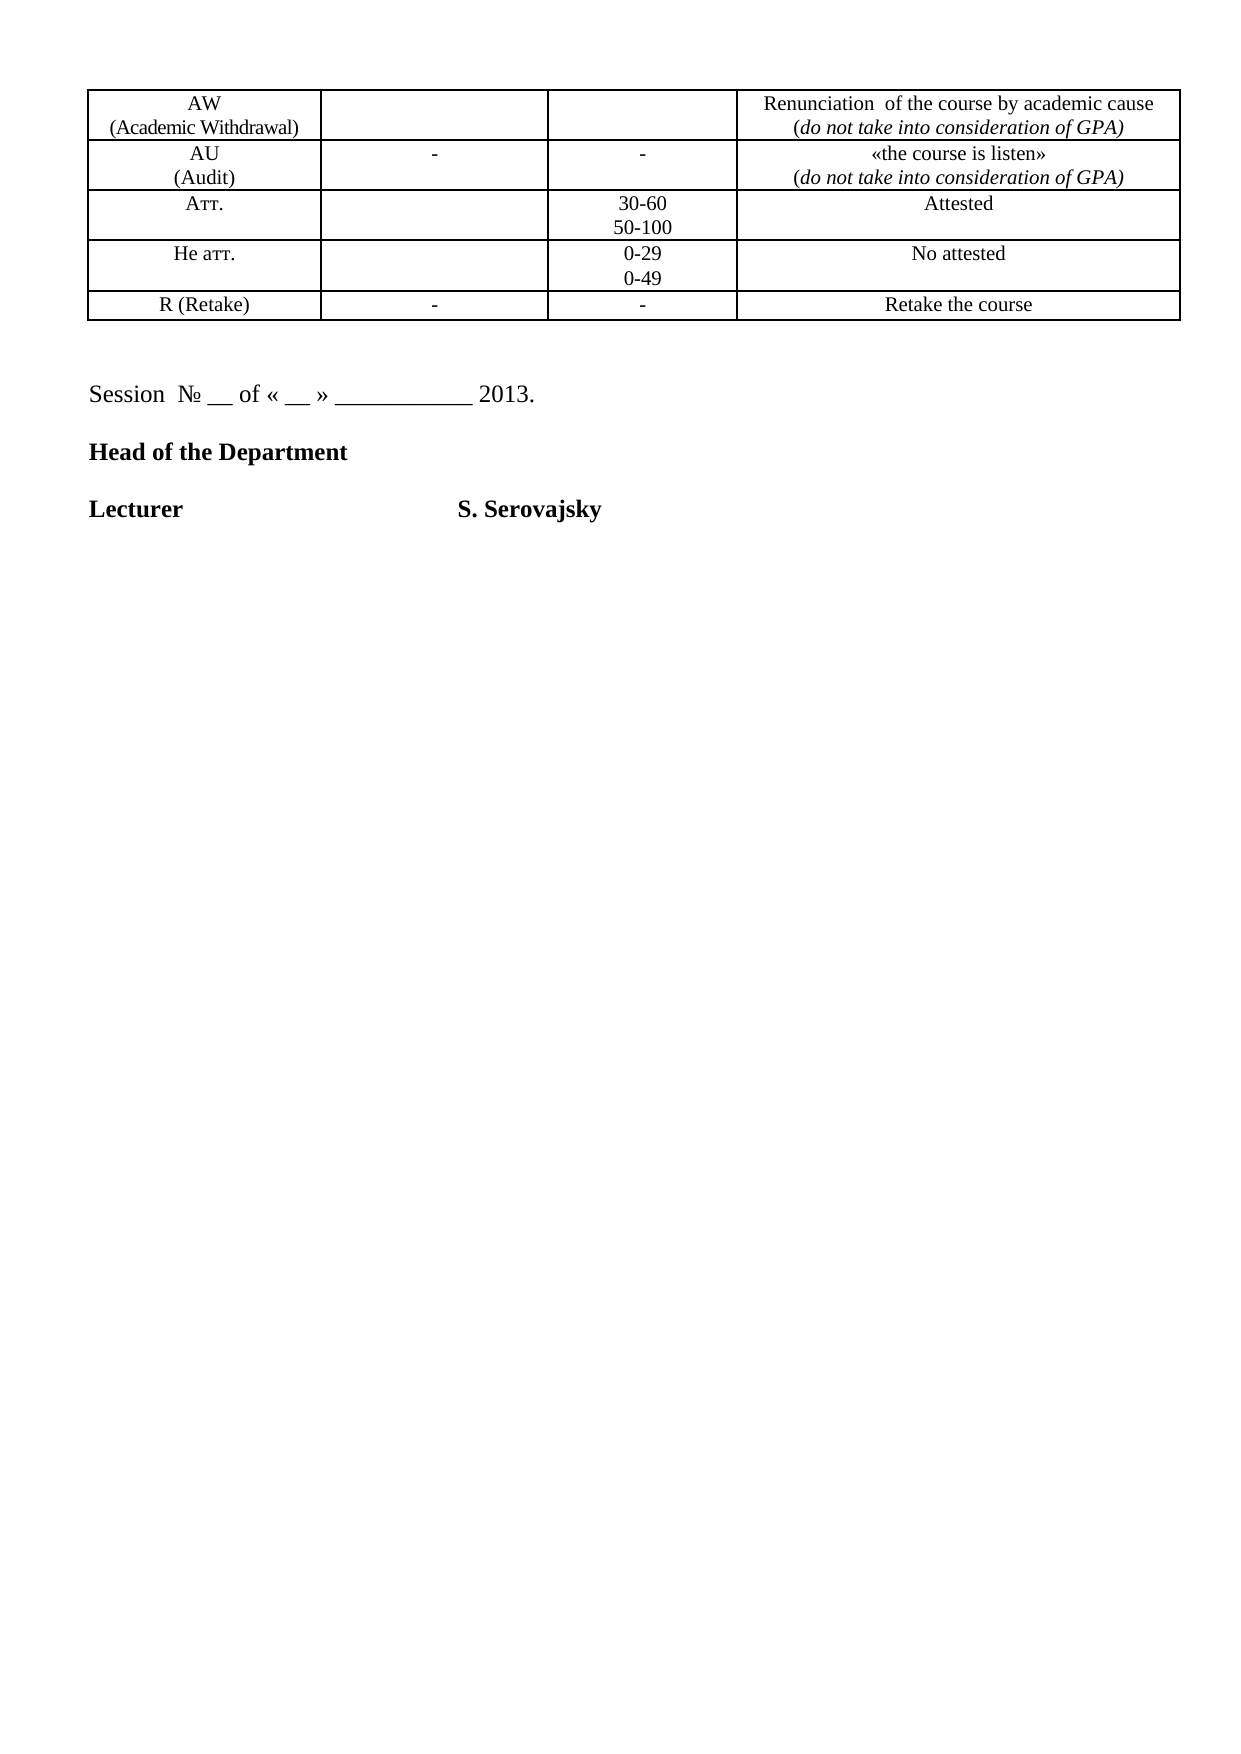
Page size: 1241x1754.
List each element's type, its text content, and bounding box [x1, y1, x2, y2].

table_cell - [549, 292, 736, 319]
table_cell - [549, 141, 736, 189]
table_cell 30-60 50-100 [549, 191, 736, 239]
table_cell Renunciation of the course by academic cause (do not take into consideration of GPA) [738, 91, 1179, 139]
table_cell Attested [738, 191, 1179, 239]
text Head of the Department [89, 437, 1181, 465]
table_cell Retake the course [738, 292, 1179, 319]
table_cell R (Retake) [89, 292, 320, 319]
table_cell «the course is listen» (do not take into consideration of GPA) [738, 141, 1179, 189]
table_cell No attested [738, 241, 1179, 289]
table_cell AU (Audit) [89, 141, 320, 189]
table_cell 0-29 0-49 [549, 241, 736, 289]
table_cell [549, 91, 736, 139]
table_cell Не атт. [89, 241, 320, 289]
table_cell - [322, 141, 547, 189]
table_cell [322, 91, 547, 139]
table_cell Атт. [89, 191, 320, 239]
text Lecturer S. Serovajsky [89, 494, 1181, 523]
table_cell [322, 191, 547, 239]
table_cell - [322, 292, 547, 319]
table_cell [322, 241, 547, 289]
table_cell AW (Academic Withdrawal) [89, 91, 320, 139]
text Session № __ of « __ » ___________ 2013. [89, 379, 1181, 407]
